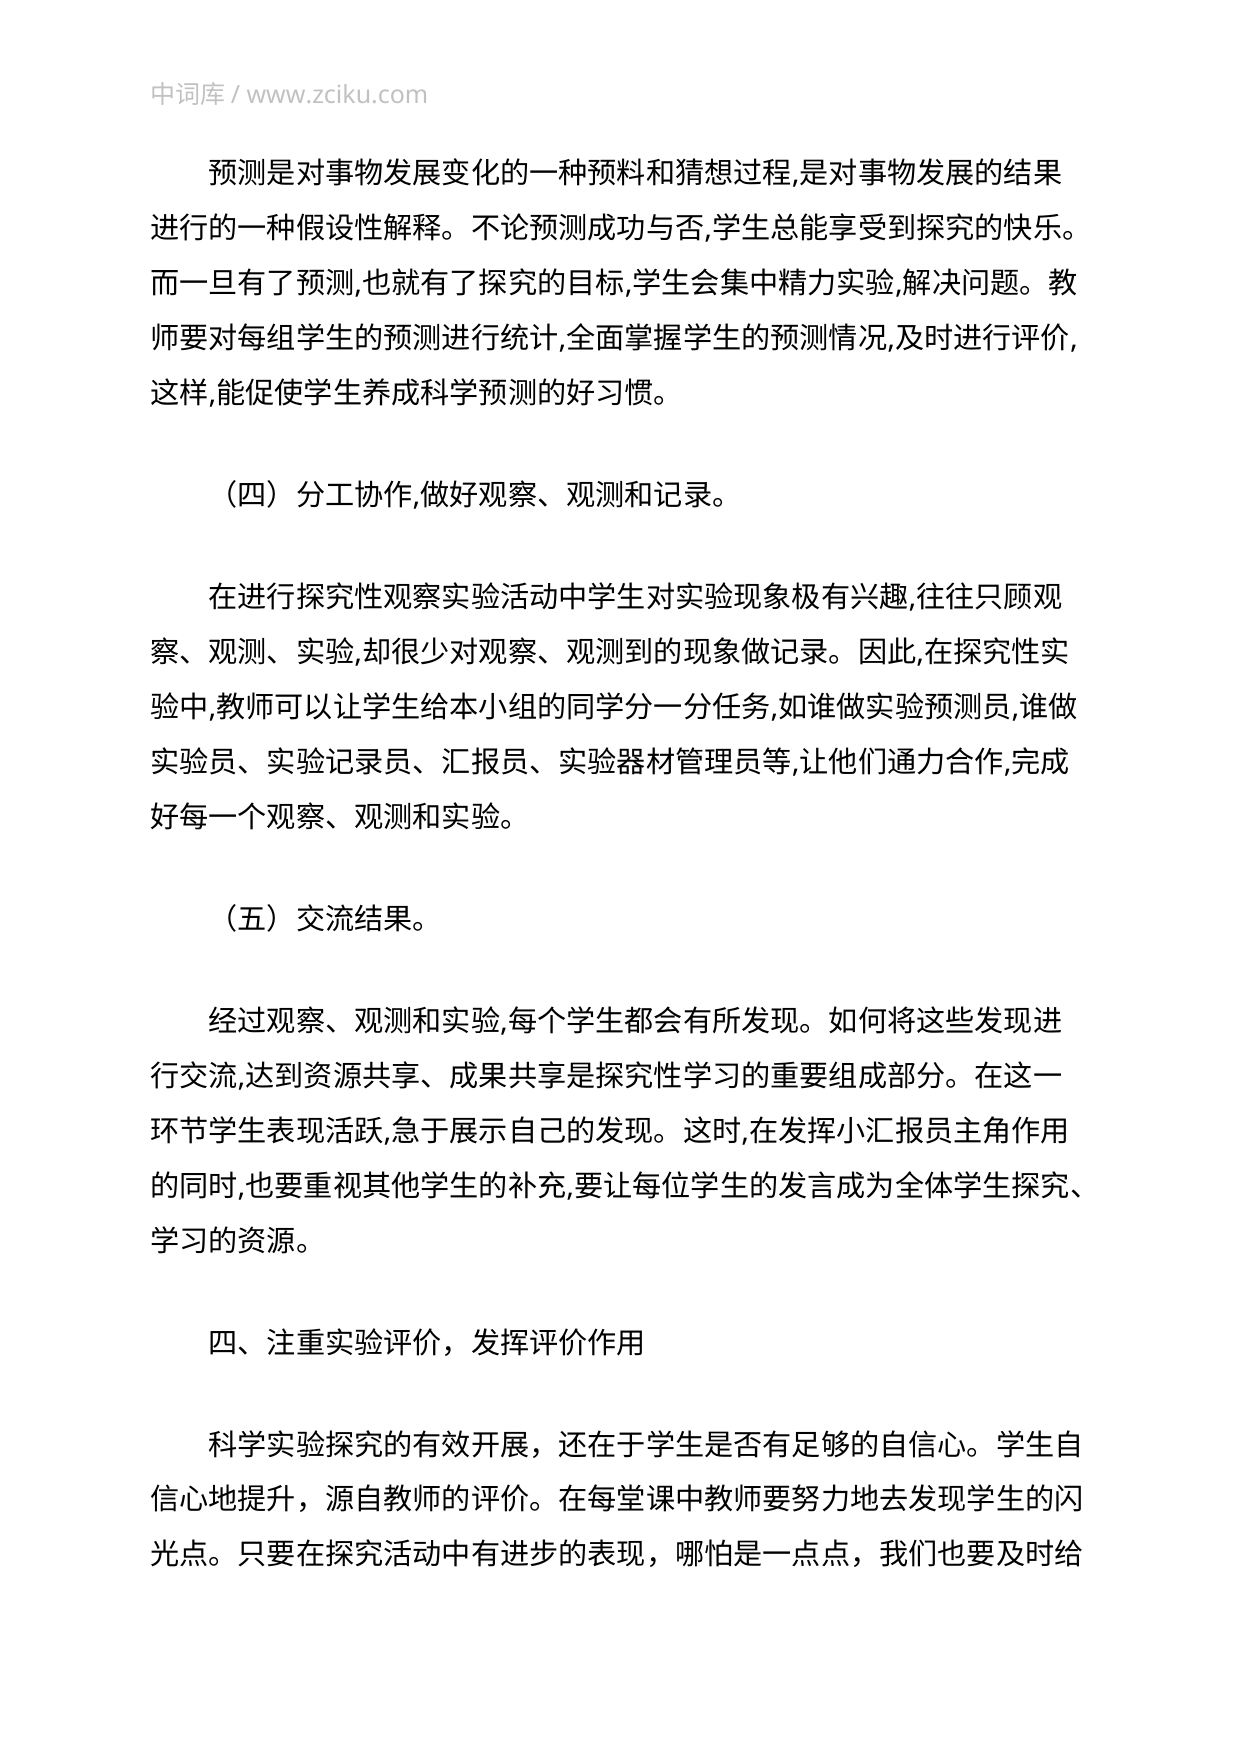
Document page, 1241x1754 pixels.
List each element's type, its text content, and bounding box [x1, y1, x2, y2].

text 四、注重实验评价，发挥评价作用 [150, 1319, 1090, 1362]
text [150, 1421, 1090, 1573]
text 预测是对事物发展变化的一种预料和猜想过程,是对事物发展的结果进行的一种假设性解释。不论预测成功与否,学生总能享受到探究的快乐。而一旦有了预测,也就有了探究的目标,学生会集中精力实验,解决问题。教师要对每组学生的预测进行统计,全面掌握学生的预测情况,及时进行评价,这样,能促使学生养成科学预测的好习惯。 [150, 150, 1090, 412]
text （四）分工协作,做好观察、观测和记录。 [150, 472, 1090, 514]
text （五）交流结果。 [150, 896, 1090, 938]
text 经过观察、观测和实验,每个学生都会有所发现。如何将这些发现进行交流,达到资源共享、成果共享是探究性学习的重要组成部分。在这一环节学生表现活跃,急于展示自己的发现。这时,在发挥小汇报员主角作用的同时,也要重视其他学生的补充,要让每位学生的发言成为全体学生探究、学习的资源。 [150, 997, 1090, 1260]
text 在进行探究性观察实验活动中学生对实验现象极有兴趣,往往只顾观察、观测、实验,却很少对观察、观测到的现象做记录。因此,在探究性实验中,教师可以让学生给本小组的同学分一分任务,如谁做实验预测员,谁做实验员、实验记录员、汇报员、实验器材管理员等,让他们通力合作,完成好每一个观察、观测和实验。 [150, 574, 1090, 836]
